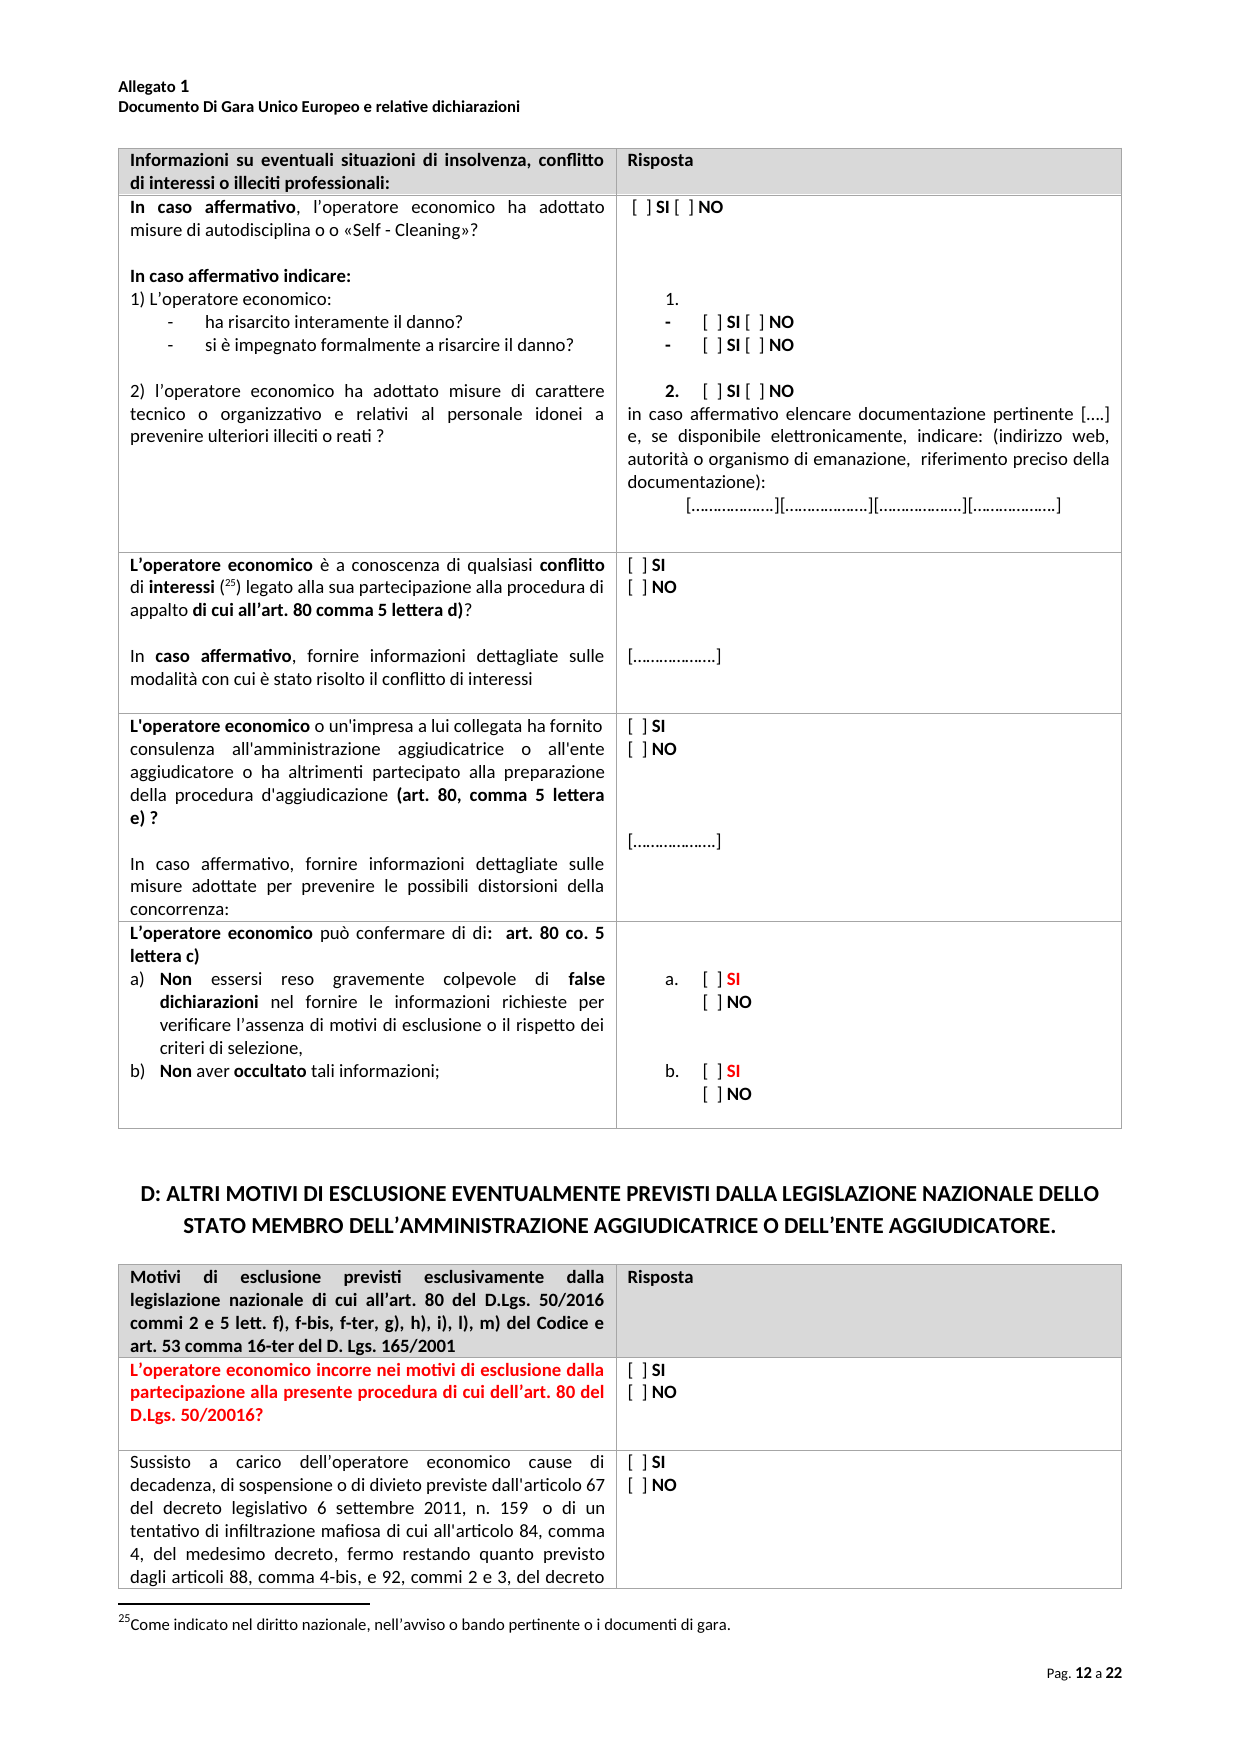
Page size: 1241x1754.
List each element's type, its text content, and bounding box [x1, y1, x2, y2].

table_cell [ ] SI [ ] NO [……………….] [617, 553, 1121, 713]
table_header Risposta [617, 1265, 1121, 1357]
table_cell L’operatore economico può confermare di di: art. 80 co. 5 lettera c) Non essersi reso gravemente colpevole di false dichiarazioni nel fornire le informazioni richieste per verificare l’assenza di motivi di esclusione o il rispetto dei criteri di selezione, Non aver occultato tali informazioni; [119, 922, 616, 1128]
table_cell In caso affermativo, l’operatore economico ha adottato misure di autodisciplina o o «Self - Cleaning»? In caso affermativo indicare: 1) L’operatore economico: ha risarcito interamente il danno? si è impegnato formalmente a risarcire il danno? 2) l’operatore economico ha adottato misure di carattere tecnico o organizzativo e relativi al personale idonei a prevenire ulteriori illeciti o reati ? [119, 196, 616, 552]
table_cell [ ] SI [ ] NO [ ] SI [ ] NO [617, 922, 1121, 1128]
table_header Informazioni su eventuali situazioni di insolvenza, conflitto di interessi o illeciti professionali: [119, 149, 616, 194]
table_cell [ ] SI [ ] NO [ ] SI [ ] NO [ ] SI [ ] NO [ ] SI [ ] NO in caso affermativo elencare documentazione pertinente [….] e, se disponibile elettronicamente, indicare: (indirizzo web, autorità o organismo di emanazione, riferimento preciso della documentazione): [……………….][……………….][……………….][……………….] [617, 196, 1121, 552]
table_cell L'operatore economico o un'impresa a lui collegata ha fornito consulenza all'amministrazione aggiudicatrice o all'ente aggiudicatore o ha altrimenti partecipato alla preparazione della procedura d'aggiudicazione (art. 80, comma 5 lettera e) ? In caso affermativo, fornire informazioni dettagliate sulle misure adottate per prevenire le possibili distorsioni della concorrenza: [119, 714, 616, 921]
text D: ALTRI MOTIVI DI ESCLUSIONE EVENTUALMENTE PREVISTI DALLA LEGISLAZIONE NAZIONALE DELLO STATO MEMBRO DELL’AMMINISTRAZIONE AGGIUDICATRICE O DELL’ENTE AGGIUDICATORE. [118, 1179, 1122, 1239]
table_cell L’operatore economico è a conoscenza di qualsiasi conflitto di interessi () legato alla sua partecipazione alla procedura di appalto di cui all’art. 80 comma 5 lettera d)? In caso affermativo, fornire informazioni dettagliate sulle modalità con cui è stato risolto il conflitto di interessi [119, 553, 616, 713]
table_cell L’operatore economico incorre nei motivi di esclusione dalla partecipazione alla presente procedura di cui dell’art. 80 del D.Lgs. 50/20016? [119, 1358, 616, 1449]
table_cell [ ] SI [ ] NO [617, 1358, 1121, 1449]
table_header Risposta [617, 149, 1121, 194]
table_cell [ ] SI [ ] NO [……………….] [617, 714, 1121, 921]
